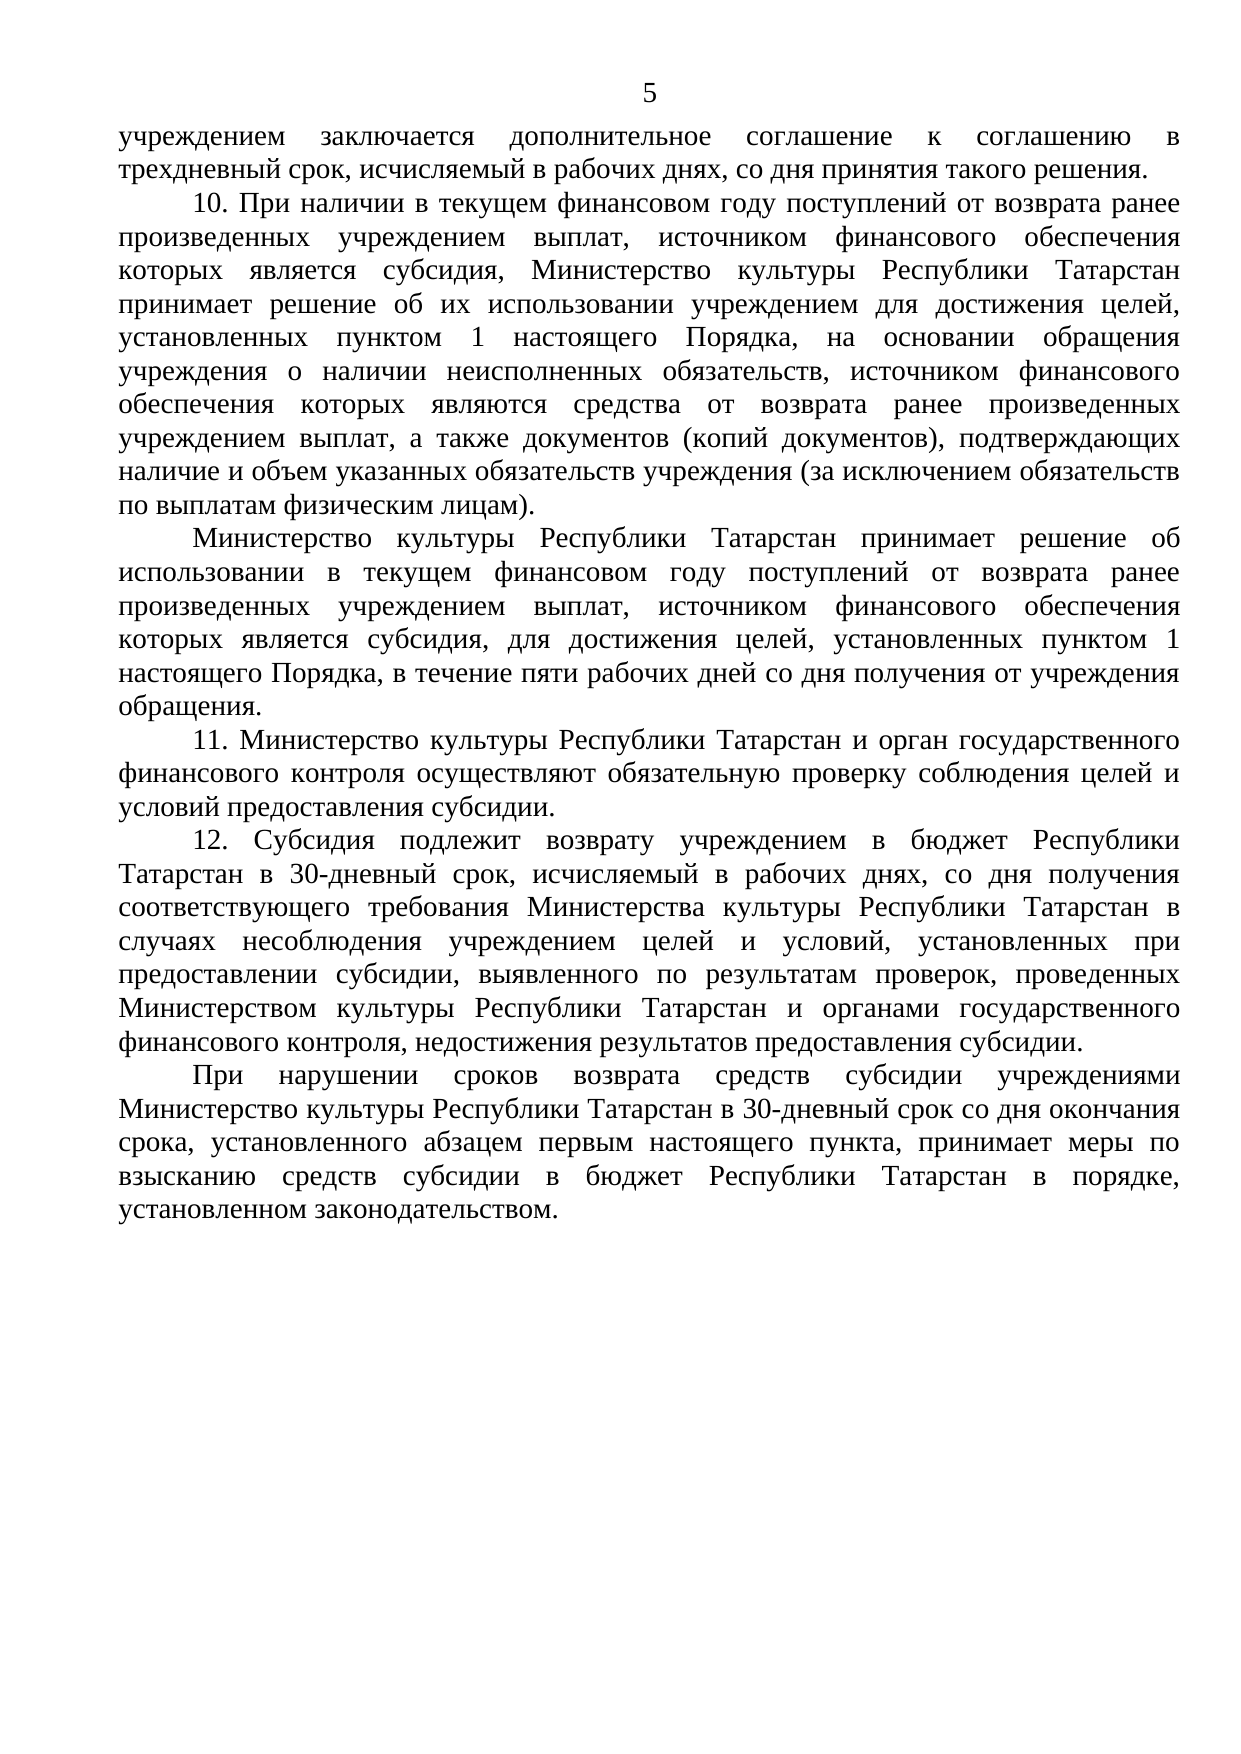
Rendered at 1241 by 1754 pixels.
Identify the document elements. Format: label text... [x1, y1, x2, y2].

text При нарушении сроков возврата средств субсидии учреждениями Министерство культуры Республики Татарстан в 30-дневный срок со дня окончания срока, установленного абзацем первым настоящего пункта, принимает меры по взысканию средств субсидии в бюджет Республики Татарстан в порядке, установленном законодательством. [118, 1057, 1181, 1225]
text 11. Министерство культуры Республики Татарстан и орган государственного финансового контроля осуществляют обязательную проверку соблюдения целей и условий предоставления субсидии. [118, 722, 1181, 822]
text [118, 118, 1181, 185]
text Министерство культуры Республики Татарстан принимает решение об использовании в текущем финансовом году поступлений от возврата ранее произведенных учреждением выплат, источником финансового обеспечения которых является субсидия, для достижения целей, установленных пунктом 1 настоящего Порядка, в течение пяти рабочих дней со дня получения от учреждения обращения. [118, 521, 1181, 722]
text 12. Субсидия подлежит возврату учреждением в бюджет Республики Татарстан в 30-дневный срок, исчисляемый в рабочих днях, со дня получения соответствующего требования Министерства культуры Республики Татарстан в случаях несоблюдения учреждением целей и условий, установленных при предоставлении субсидии, выявленного по результатам проверок, проведенных Министерством культуры Республики Татарстан и органами государственного финансового контроля, недостижения результатов предоставления субсидии. [118, 822, 1181, 1057]
text 10. При наличии в текущем финансовом году поступлений от возврата ранее произведенных учреждением выплат, источником финансового обеспечения которых является субсидия, Министерство культуры Республики Татарстан принимает решение об их использовании учреждением для достижения целей, установленных пунктом 1 настоящего Порядка, на основании обращения учреждения о наличии неисполненных обязательств, источником финансового обеспечения которых являются средства от возврата ранее произведенных учреждением выплат, а также документов (копий документов), подтверждающих наличие и объем указанных обязательств учреждения (за исключением обязательств по выплатам физическим лицам). [118, 185, 1181, 521]
